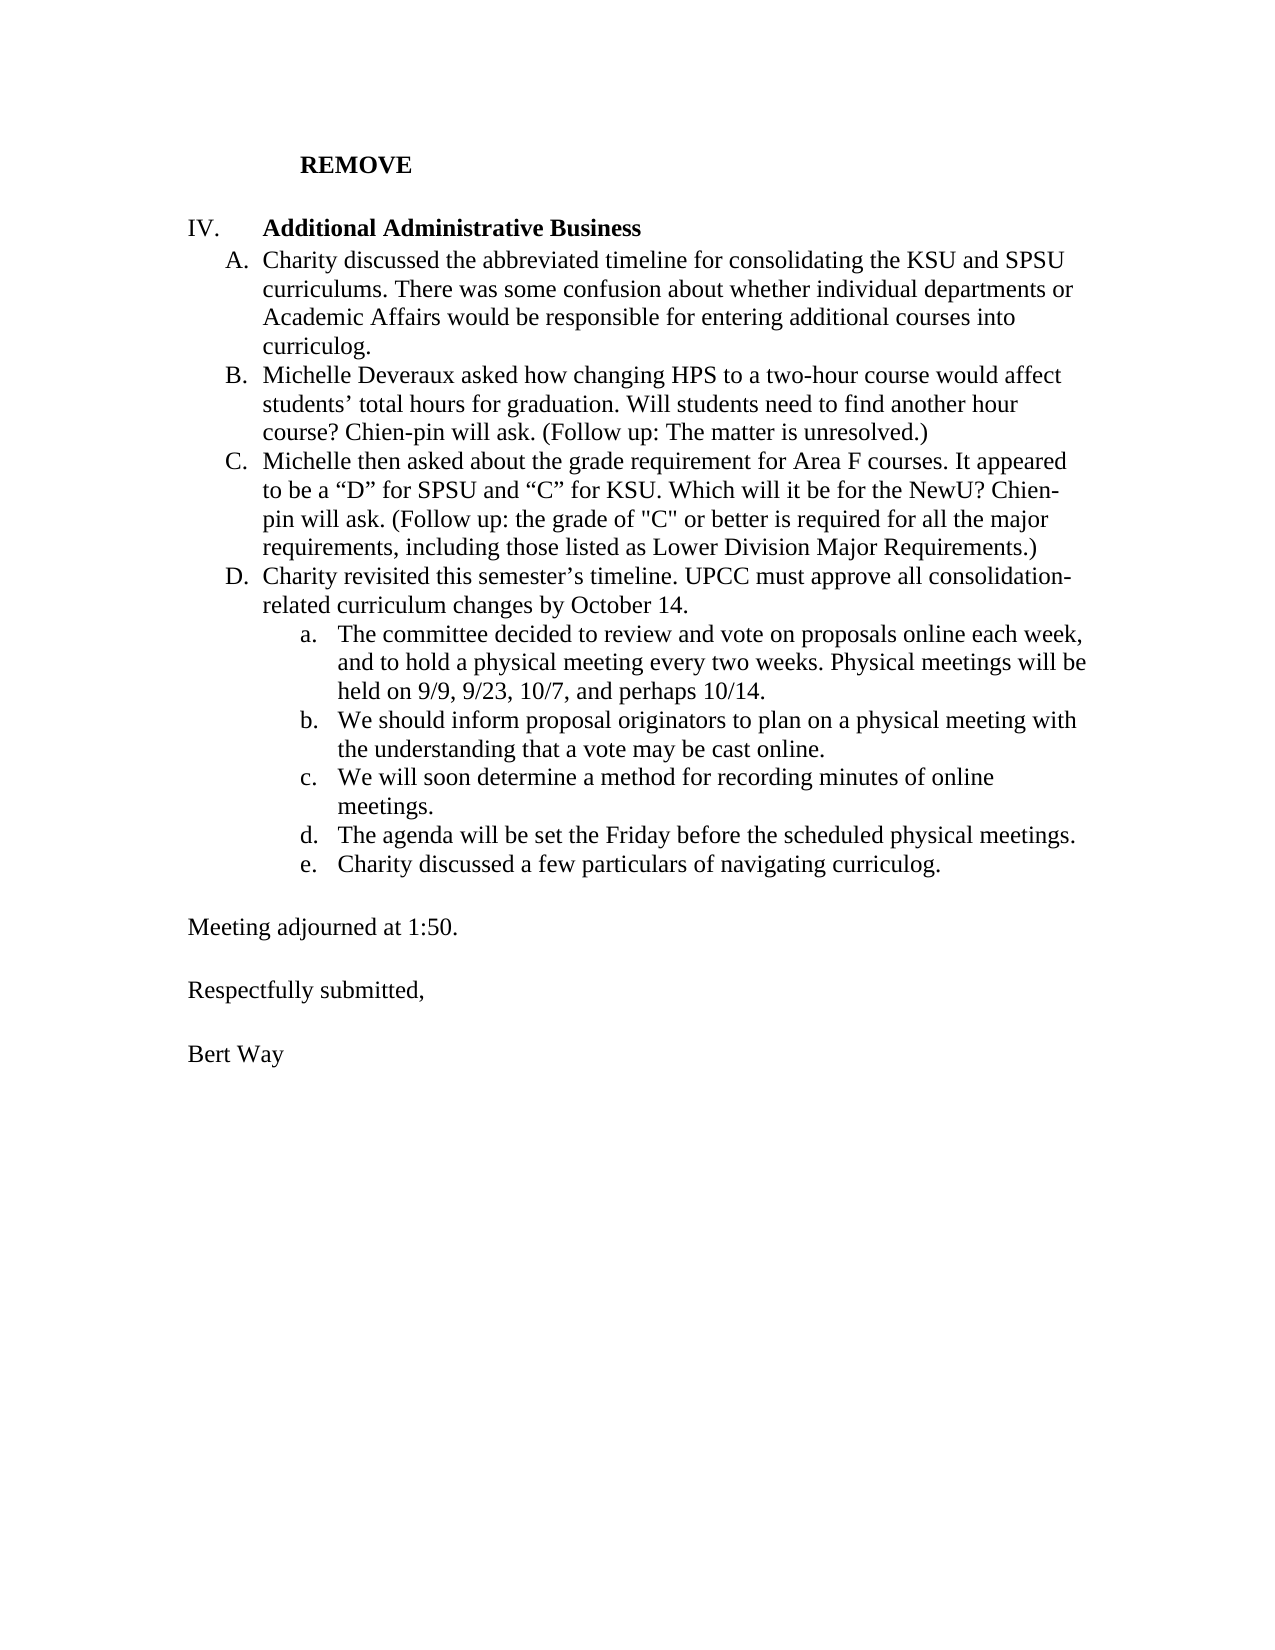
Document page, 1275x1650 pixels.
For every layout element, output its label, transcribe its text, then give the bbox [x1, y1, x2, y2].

text Bert Way [187, 1039, 1089, 1067]
list Michelle then asked about the grade requirement for Area F courses. It appeared to be a “D” for SPSU and “C” for KSU. Which will it be for the NewU? Chien-pin will ask. (Follow up: the grade of "C" or better is required for all the major requirements, including those listed as Lower Division Major Requirements.) [225, 446, 1089, 561]
list The agenda will be set the Friday before the scheduled physical meetings. [300, 820, 1089, 849]
list We will soon determine a method for recording minutes of online meetings. [300, 762, 1089, 820]
text IV. Additional Administrative Business [187, 213, 1089, 242]
list The committee decided to review and vote on proposals online each week, and to hold a physical meeting every two weeks. Physical meetings will be held on 9/9, 9/23, 10/7, and perhaps 10/14. [300, 619, 1089, 705]
text REMOVE [300, 150, 1089, 179]
list Michelle Deveraux asked how changing HPS to a two-hour course would affect students’ total hours for graduation. Will students need to find another hour course? Chien-pin will ask. (Follow up: The matter is unresolved.) [225, 360, 1089, 446]
list Charity discussed a few particulars of navigating curriculog. [300, 849, 1089, 877]
text Meeting adjourned at 1:50. [187, 912, 1089, 941]
text Respectfully submitted, [187, 975, 1089, 1004]
list Charity discussed the abbreviated timeline for consolidating the KSU and SPSU curriculums. There was some confusion about whether individual departments or Academic Affairs would be responsible for entering additional courses into curriculog. [225, 245, 1089, 360]
list We should inform proposal originators to plan on a physical meeting with the understanding that a vote may be cast online. [300, 705, 1089, 762]
list Charity revisited this semester’s timeline. UPCC must approve all consolidation-related curriculum changes by October 14. [225, 561, 1089, 619]
